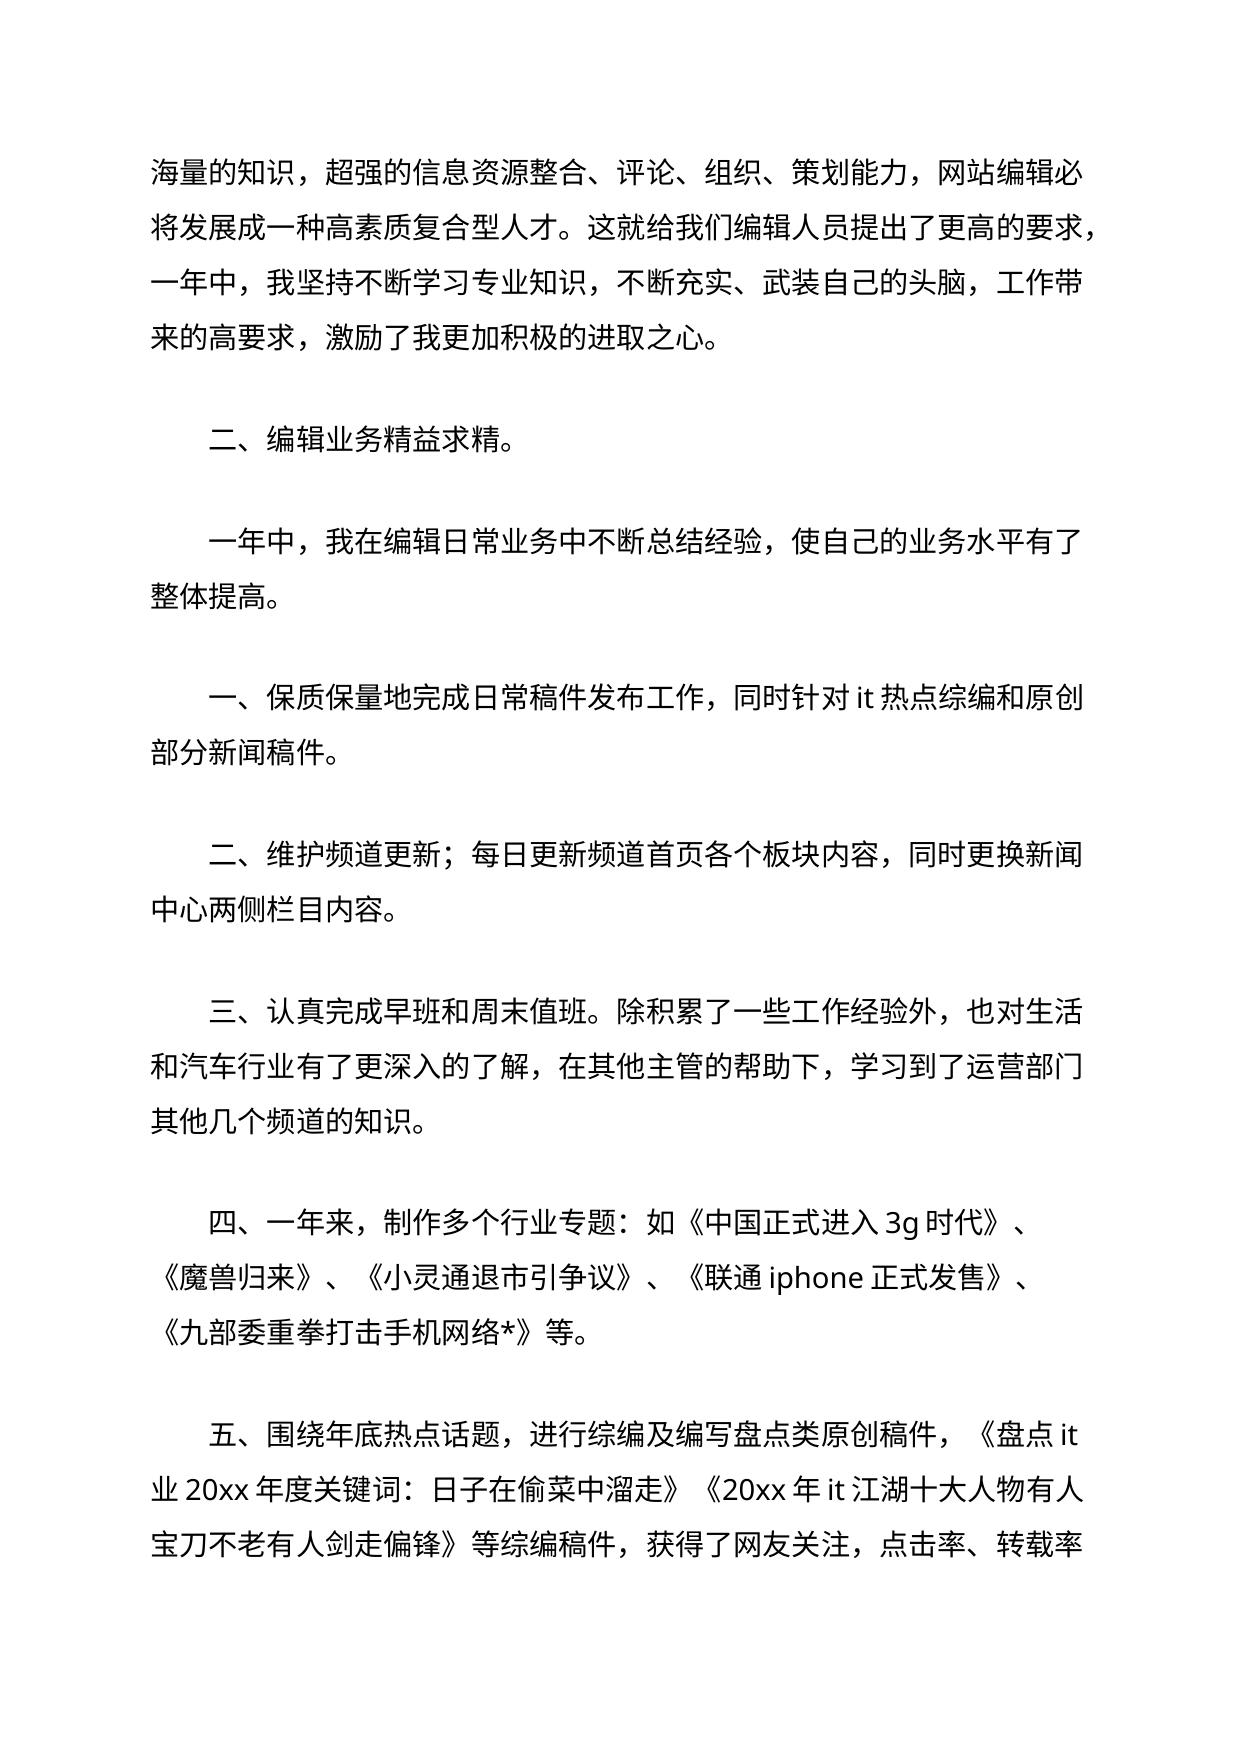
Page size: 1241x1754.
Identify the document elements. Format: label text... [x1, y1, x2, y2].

text 二、维护频道更新；每日更新频道首页各个板块内容，同时更换新闻中心两侧栏目内容。 [150, 832, 1090, 929]
text 一年中，我在编辑日常业务中不断总结经验，使自己的业务水平有了整体提高。 [150, 518, 1090, 615]
text 二、编辑业务精益求精。 [150, 416, 1090, 459]
text 一、保质保量地完成日常稿件发布工作，同时针对it热点综编和原创部分新闻稿件。 [150, 675, 1090, 772]
text 四、一年来，制作多个行业专题：如《中国正式进入3g时代》、《魔兽归来》、《小灵通退市引争议》、《联通iphone正式发售》、《九部委重拳打击手机网络*》等。 [150, 1200, 1090, 1352]
text 三、认真完成早班和周末值班。除积累了一些工作经验外，也对生活和汽车行业有了更深入的了解，在其他主管的帮助下，学习到了运营部门其他几个频道的知识。 [150, 988, 1090, 1140]
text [150, 1412, 1090, 1564]
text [150, 150, 1090, 357]
